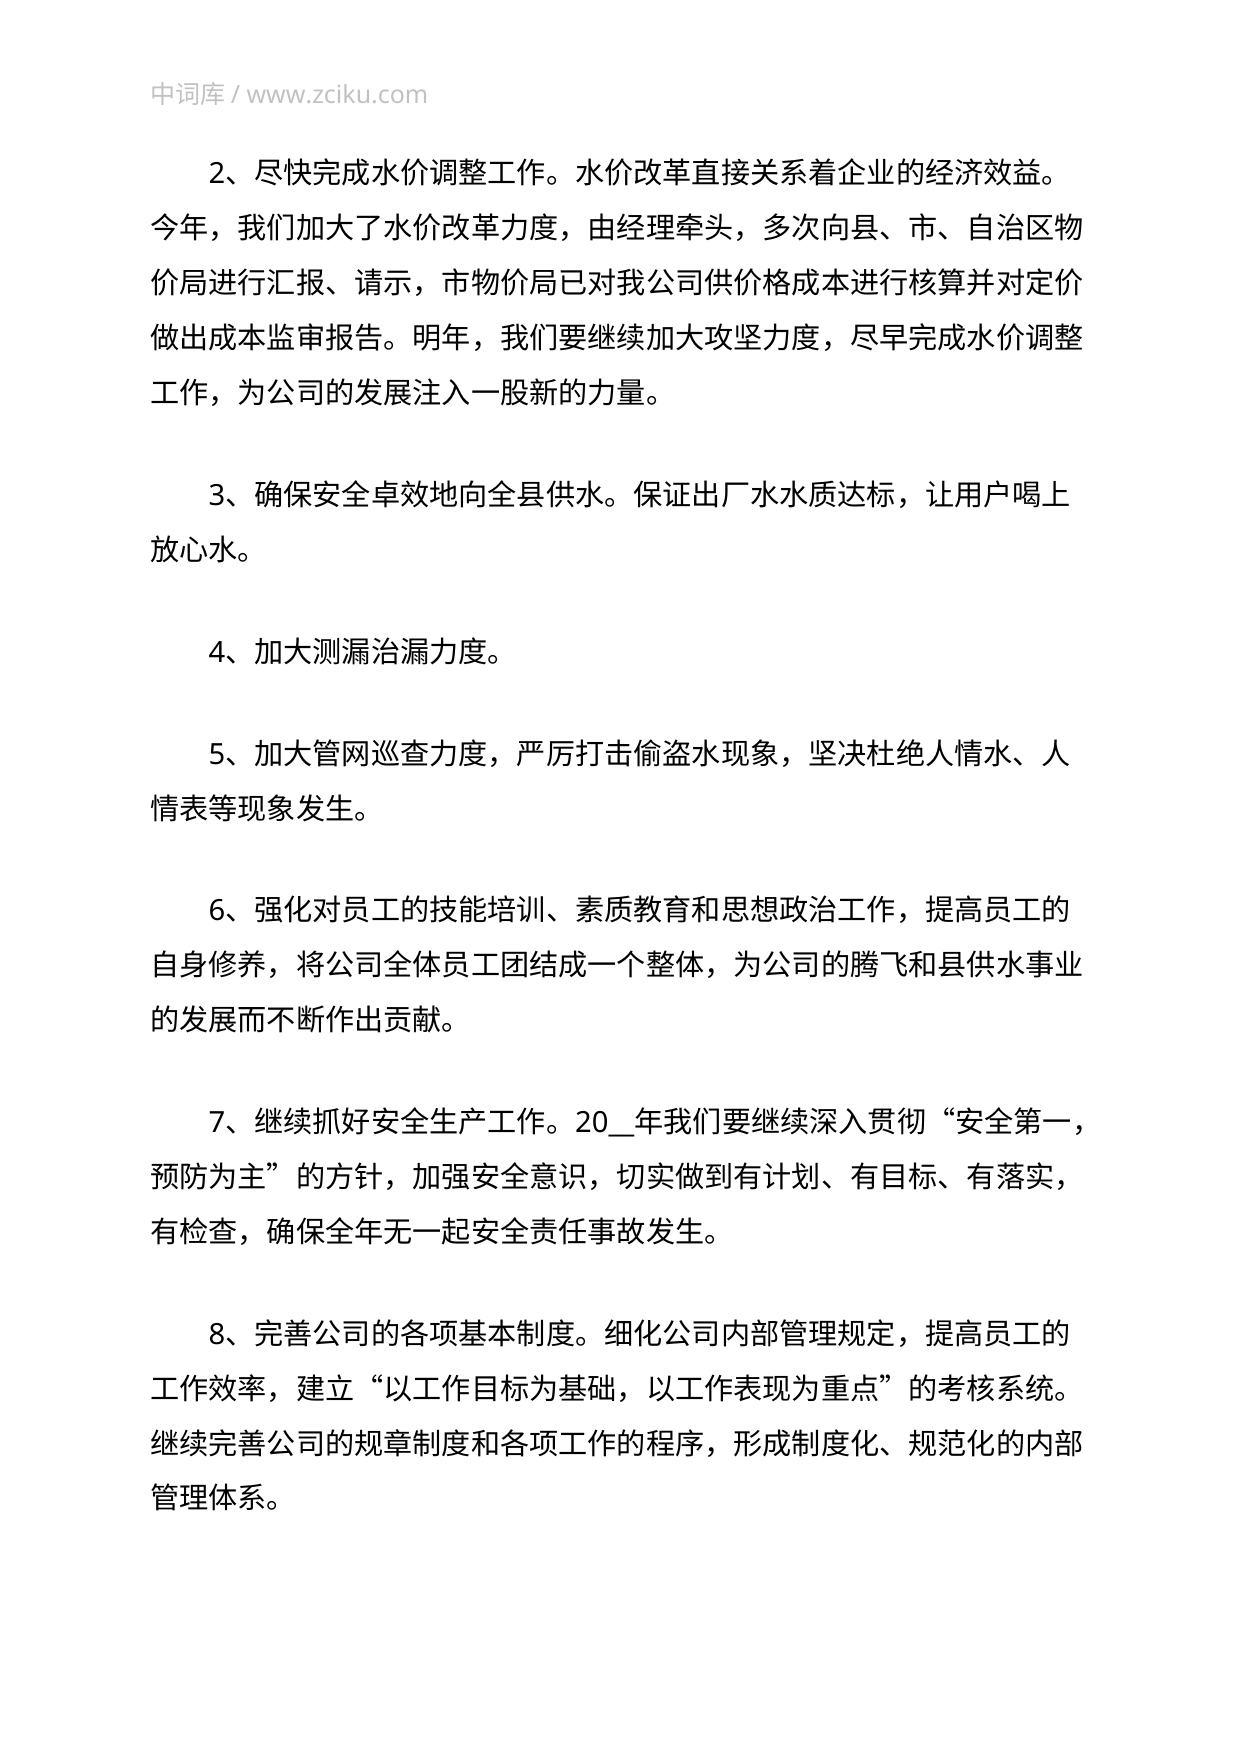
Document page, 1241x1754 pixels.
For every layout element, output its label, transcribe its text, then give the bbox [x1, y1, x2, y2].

text 2、尽快完成水价调整工作。水价改革直接关系着企业的经济效益。今年，我们加大了水价改革力度，由经理牵头，多次向县、市、自治区物价局进行汇报、请示，市物价局已对我公司供价格成本进行核算并对定价做出成本监审报告。明年，我们要继续加大攻坚力度，尽早完成水价调整工作，为公司的发展注入一股新的力量。 [150, 150, 1090, 412]
text 8、完善公司的各项基本制度。细化公司内部管理规定，提高员工的工作效率，建立“以工作目标为基础，以工作表现为重点”的考核系统。继续完善公司的规章制度和各项工作的程序，形成制度化、规范化的内部管理体系。 [150, 1310, 1090, 1517]
text 4、加大测漏治漏力度。 [150, 628, 1090, 671]
text 5、加大管网巡查力度，严厉打击偷盗水现象，坚决杜绝人情水、人情表等现象发生。 [150, 730, 1090, 827]
text 6、强化对员工的技能培训、素质教育和思想政治工作，提高员工的自身修养，将公司全体员工团结成一个整体，为公司的腾飞和县供水事业的发展而不断作出贡献。 [150, 887, 1090, 1039]
text 7、继续抓好安全生产工作。20__年我们要继续深入贯彻“安全第一，预防为主”的方针，加强安全意识，切实做到有计划、有目标、有落实，有检查，确保全年无一起安全责任事故发生。 [150, 1099, 1090, 1251]
text 3、确保安全卓效地向全县供水。保证出厂水水质达标，让用户喝上放心水。 [150, 471, 1090, 569]
